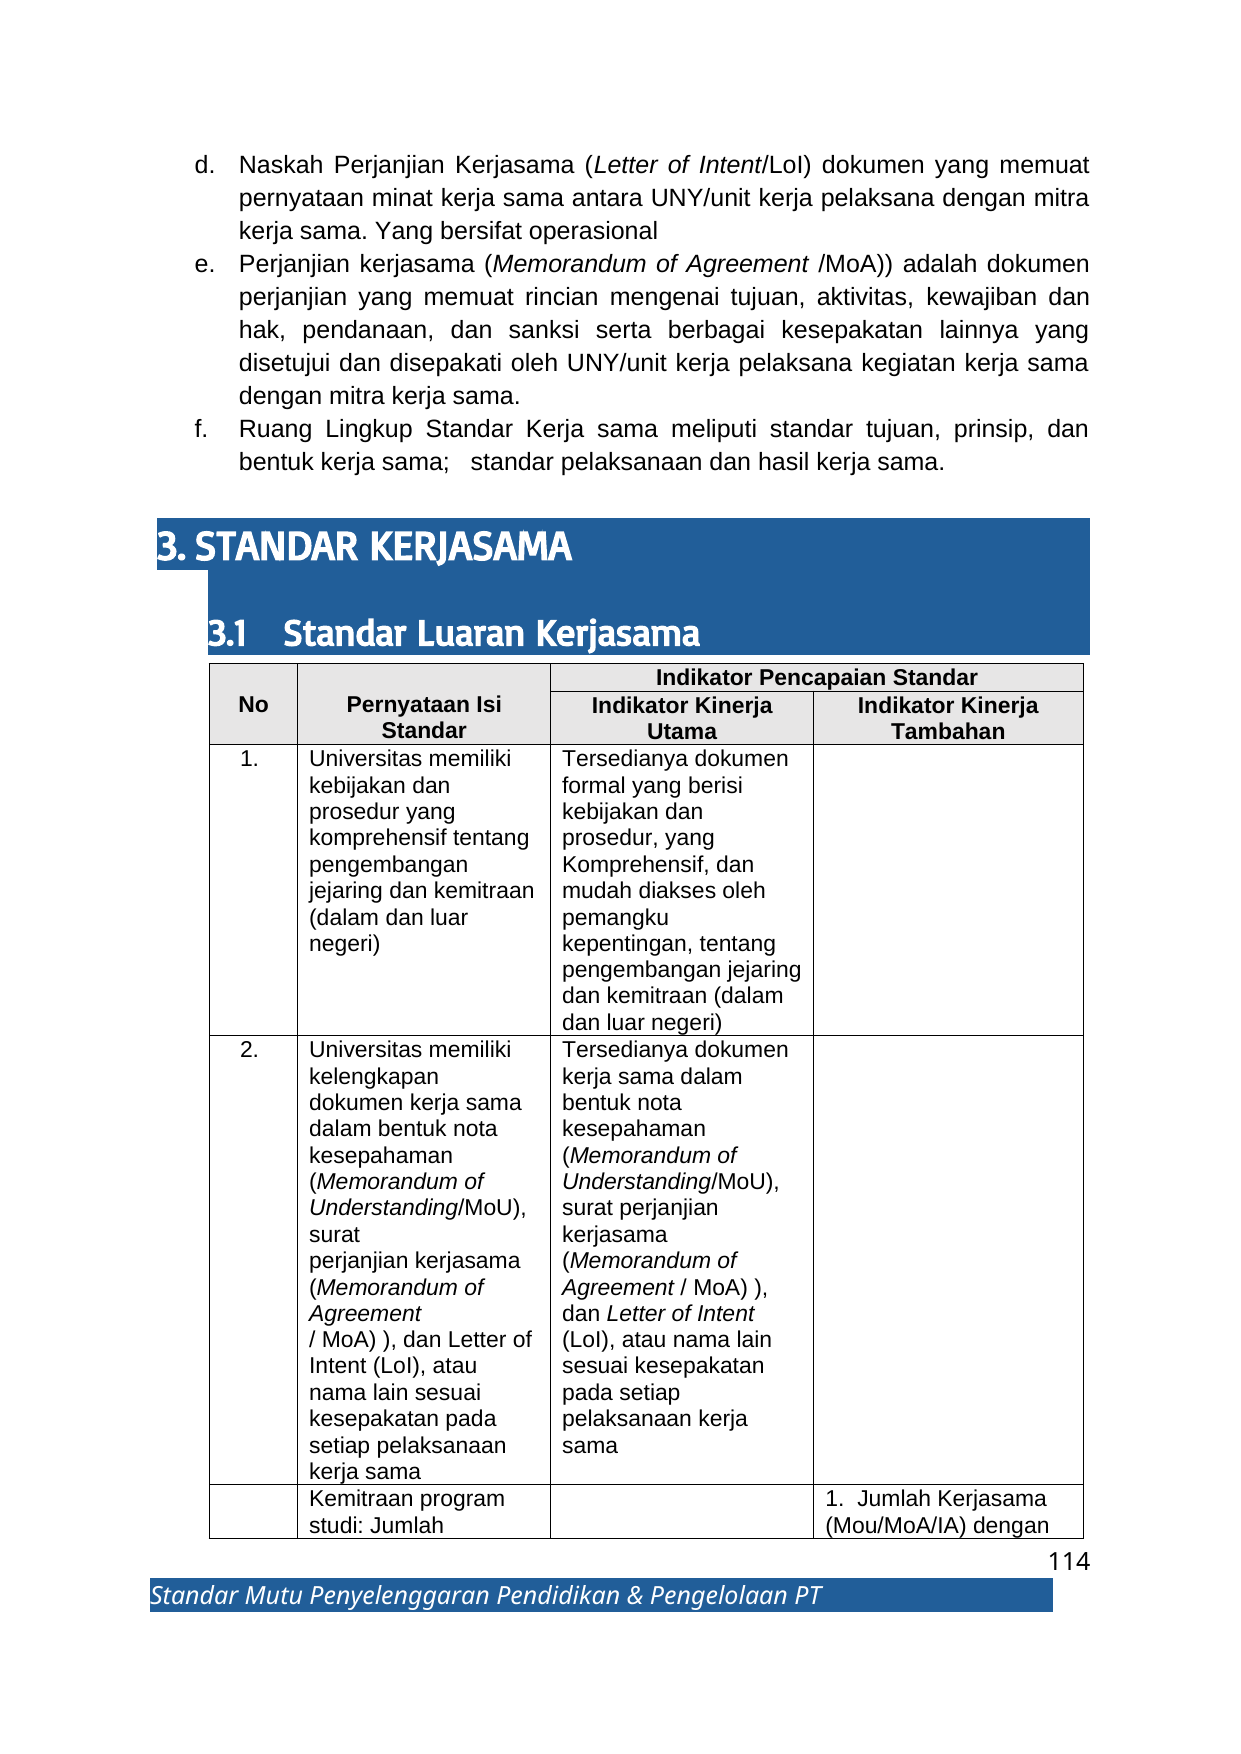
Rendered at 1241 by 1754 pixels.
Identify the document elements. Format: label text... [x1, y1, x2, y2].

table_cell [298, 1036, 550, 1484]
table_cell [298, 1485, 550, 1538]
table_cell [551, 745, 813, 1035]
subtitle STANDAR KERJASAMA [157, 518, 1090, 570]
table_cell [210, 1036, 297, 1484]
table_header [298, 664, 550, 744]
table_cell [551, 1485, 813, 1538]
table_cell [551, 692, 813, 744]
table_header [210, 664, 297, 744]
list Naskah Perjanjian Kerjasama (Letter of Intent/LoI) dokumen yang memuat pernyataan minat kerja sama antara UNY/unit kerja pelaksana dengan mitra kerja sama. Yang bersifat operasional [194, 150, 1090, 245]
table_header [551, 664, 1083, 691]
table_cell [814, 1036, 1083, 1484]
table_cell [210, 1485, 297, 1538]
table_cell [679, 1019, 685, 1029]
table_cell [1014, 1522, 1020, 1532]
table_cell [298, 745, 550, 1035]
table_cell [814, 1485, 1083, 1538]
list Perjanjian kerjasama (Memorandum of Agreement /MoA)) adalah dokumen perjanjian yang memuat rincian mengenai tujuan, aktivitas, kewajiban dan hak, pendanaan, dan sanksi serta berbagai kesepakatan lainnya yang disetujui dan disepakati oleh UNY/unit kerja pelaksana kegiatan kerja sama dengan mitra kerja sama. [194, 249, 1090, 410]
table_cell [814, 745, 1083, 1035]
list Ruang Lingkup Standar Kerja sama meliputi standar tujuan, prinsip, dan bentuk kerja sama; standar pelaksanaan dan hasil kerja sama. [194, 414, 1090, 476]
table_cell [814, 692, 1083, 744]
subtitle Standar Luaran Kerjasama [208, 608, 1090, 655]
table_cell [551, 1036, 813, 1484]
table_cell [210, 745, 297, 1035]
